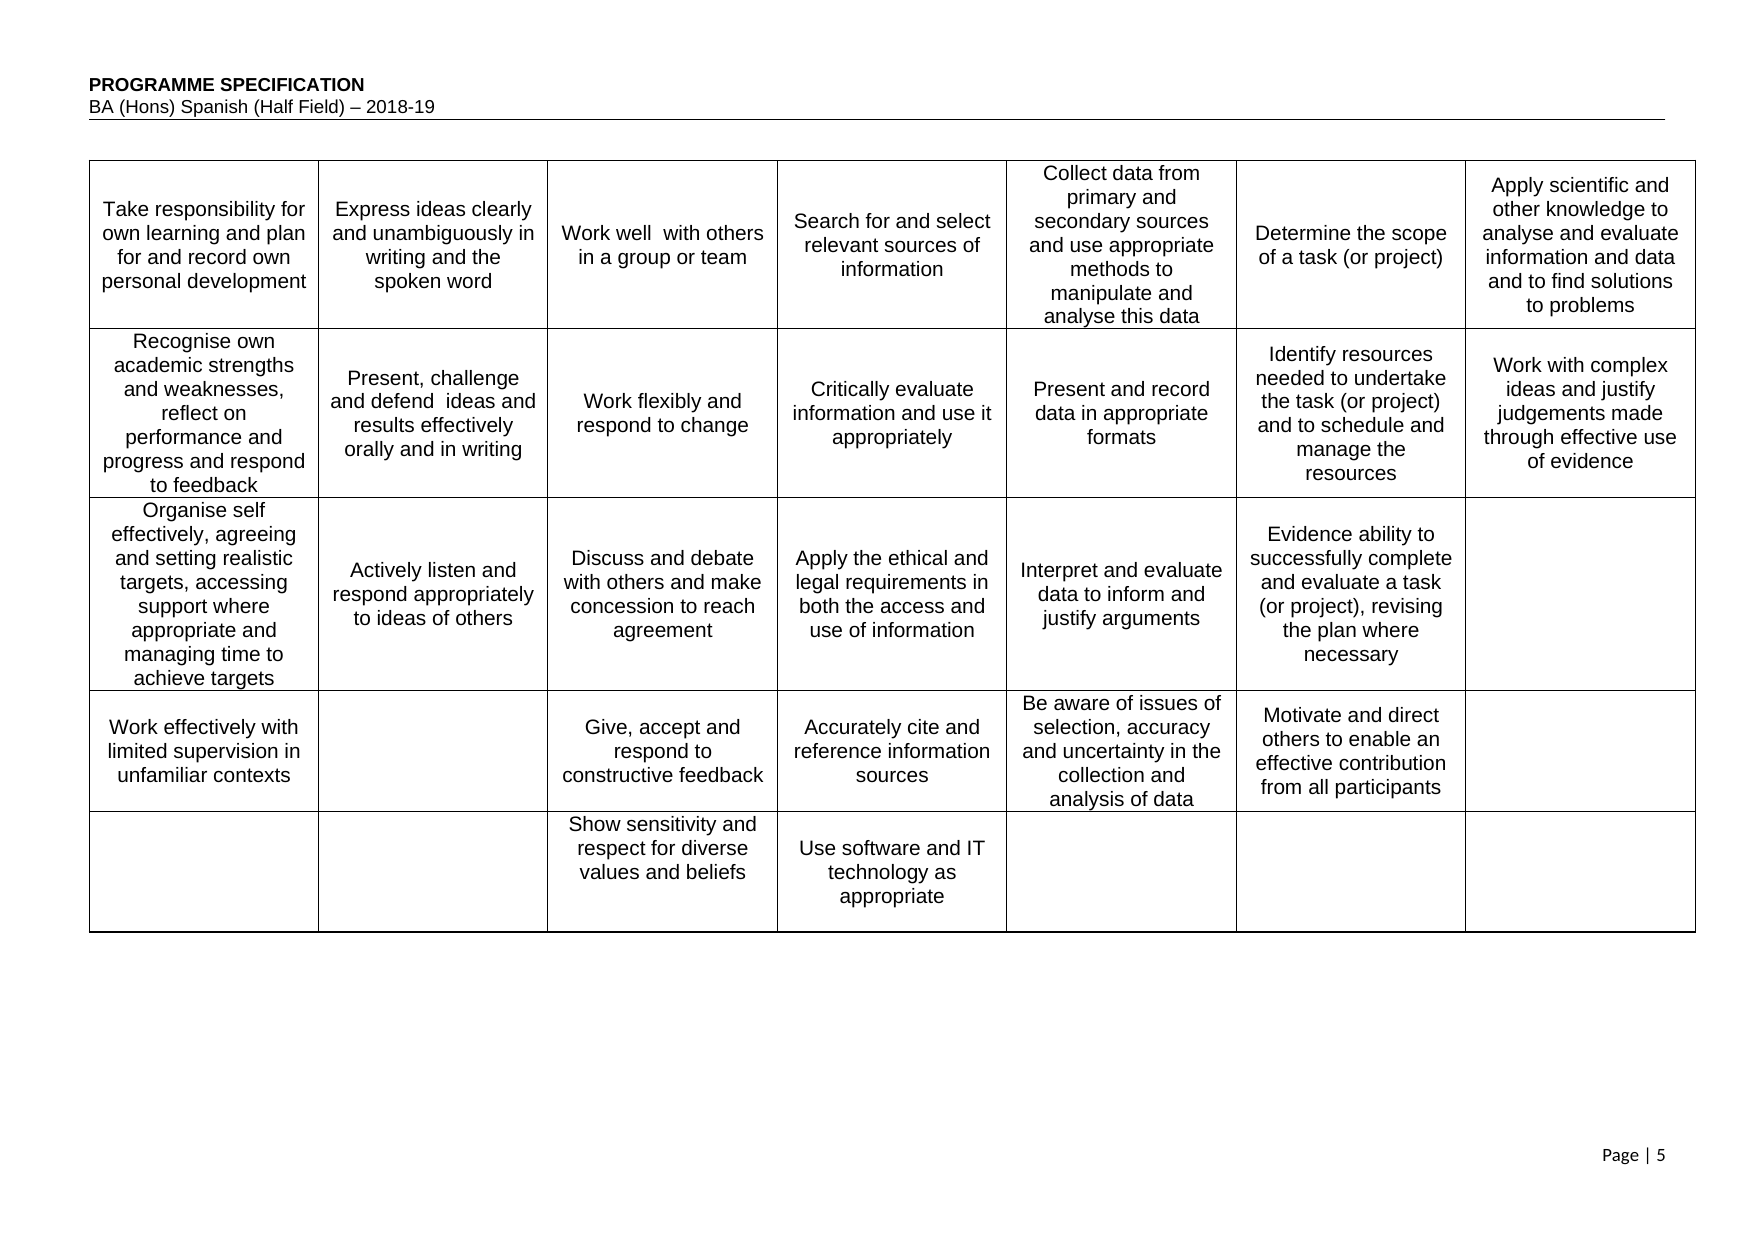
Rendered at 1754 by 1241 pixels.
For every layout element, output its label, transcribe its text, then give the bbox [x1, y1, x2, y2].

table_cell Accurately cite and reference information sources [778, 691, 1006, 811]
table_cell Take responsibility for own learning and plan for and record own personal development [90, 161, 318, 328]
table_cell Search for and select relevant sources of information [778, 161, 1006, 328]
table_cell [90, 812, 318, 931]
table_cell Identify resources needed to undertake the task (or project) and to schedule and manage the resources [1237, 329, 1465, 497]
table_cell [1237, 812, 1465, 931]
table_cell Evidence ability to successfully complete and evaluate a task (or project), revising the plan where necessary [1237, 498, 1465, 690]
table_cell Interpret and evaluate data to inform and justify arguments [1007, 498, 1236, 690]
table_cell Work flexibly and respond to change [548, 329, 777, 497]
table_cell Express ideas clearly and unambiguously in writing and the spoken word [319, 161, 547, 328]
table_cell Present and record data in appropriate formats [1007, 329, 1236, 497]
table_cell Use software and IT technology as appropriate [778, 812, 1006, 931]
table_cell Present, challenge and defend ideas and results effectively orally and in writing [319, 329, 547, 497]
table_cell Critically evaluate information and use it appropriately [778, 329, 1006, 497]
table_cell Give, accept and respond to constructive feedback [548, 691, 777, 811]
table_cell [1466, 691, 1695, 811]
table_cell Recognise own academic strengths and weaknesses, reflect on performance and progress and respond to feedback [90, 329, 318, 497]
table_cell [319, 812, 547, 931]
table_cell Apply scientific and other knowledge to analyse and evaluate information and data and to find solutions to problems [1466, 161, 1695, 328]
table_cell [1466, 812, 1695, 931]
table_cell [1466, 498, 1695, 690]
table_cell [319, 691, 547, 811]
table_cell Motivate and direct others to enable an effective contribution from all participants [1237, 691, 1465, 811]
table_cell Be aware of issues of selection, accuracy and uncertainty in the collection and analysis of data [1007, 691, 1236, 811]
table_cell [1007, 812, 1236, 931]
table_cell Show sensitivity and respect for diverse values and beliefs [548, 812, 777, 931]
table_cell Work with complex ideas and justify judgements made through effective use of evidence [1466, 329, 1695, 497]
table_cell Organise self effectively, agreeing and setting realistic targets, accessing support where appropriate and managing time to achieve targets [90, 498, 318, 690]
table_cell Work well with others in a group or team [548, 161, 777, 328]
table_cell Actively listen and respond appropriately to ideas of others [319, 498, 547, 690]
table_cell Work effectively with limited supervision in unfamiliar contexts [90, 691, 318, 811]
table_cell Apply the ethical and legal requirements in both the access and use of information [778, 498, 1006, 690]
table_cell Collect data from primary and secondary sources and use appropriate methods to manipulate and analyse this data [1007, 161, 1236, 328]
table_cell Determine the scope of a task (or project) [1237, 161, 1465, 328]
table_cell Discuss and debate with others and make concession to reach agreement [548, 498, 777, 690]
